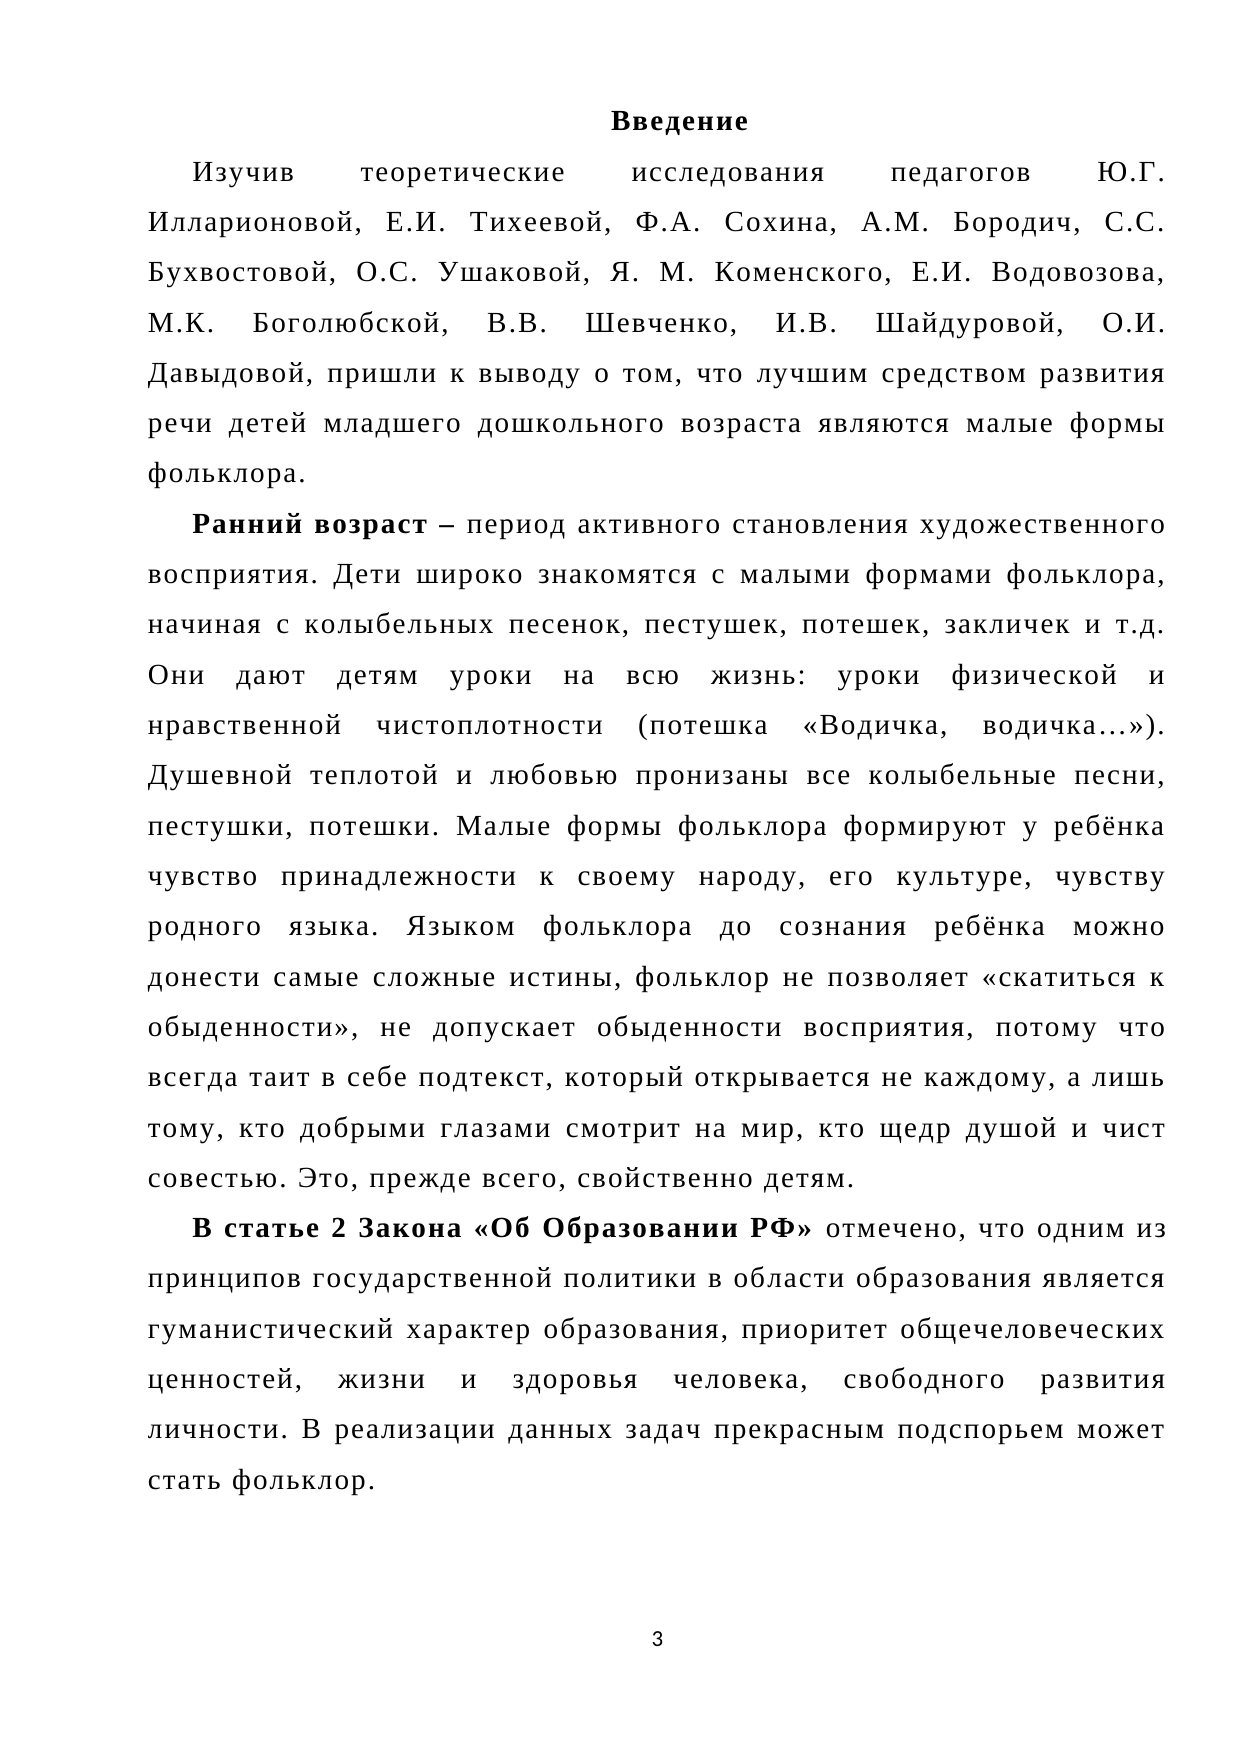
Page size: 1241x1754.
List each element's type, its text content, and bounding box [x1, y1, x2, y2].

text Изучив теоретические исследования педагогов Ю.Г. Илларионовой, Е.И. Тихеевой, Ф.А. Сохина, А.М. Бородич, С.С. Бухвостовой, О.С. Ушаковой, Я. М. Коменского, Е.И. Водовозова, М.К. Боголюбской, В.В. Шевченко, И.В. Шайдуровой, О.И. Давыдовой, пришли к выводу о том, что лучшим средством развития речи детей младшего дошкольного возраста являются малые формы фольклора. [148, 154, 1167, 489]
text В статье 2 Закона «Об Образовании РФ» отмечено, что одним из принципов государственной политики в области образования является гуманистический характер образования, приоритет общечеловеческих ценностей, жизни и здоровья человека, свободного развития личности. В реализации данных задач прекрасным подспорьем может стать фольклор. [148, 1210, 1167, 1495]
text Ранний возраст – период активного становления художественного восприятия. Дети широко знакомятся с малыми формами фольклора, начиная с колыбельных песенок, пестушек, потешек, закличек и т.д. Они дают детям уроки на всю жизнь: уроки физической и нравственной чистоплотности (потешка «Водичка, водичка…»). Душевной теплотой и любовью пронизаны все колыбельные песни, пестушки, потешки. Малые формы фольклора формируют у ребёнка чувство принадлежности к своему народу, его культуре, чувству родного языка. Языком фольклора до сознания ребёнка можно донести самые сложные истины, фольклор не позволяет «скатиться к обыденности», не допускает обыденности восприятия, потому что всегда таит в себе подтекст, который открывается не каждому, а лишь тому, кто добрыми глазами смотрит на мир, кто щедр душой и чист совестью. Это, прежде всего, свойственно детям. [148, 506, 1167, 1193]
text Введение [148, 103, 1167, 137]
